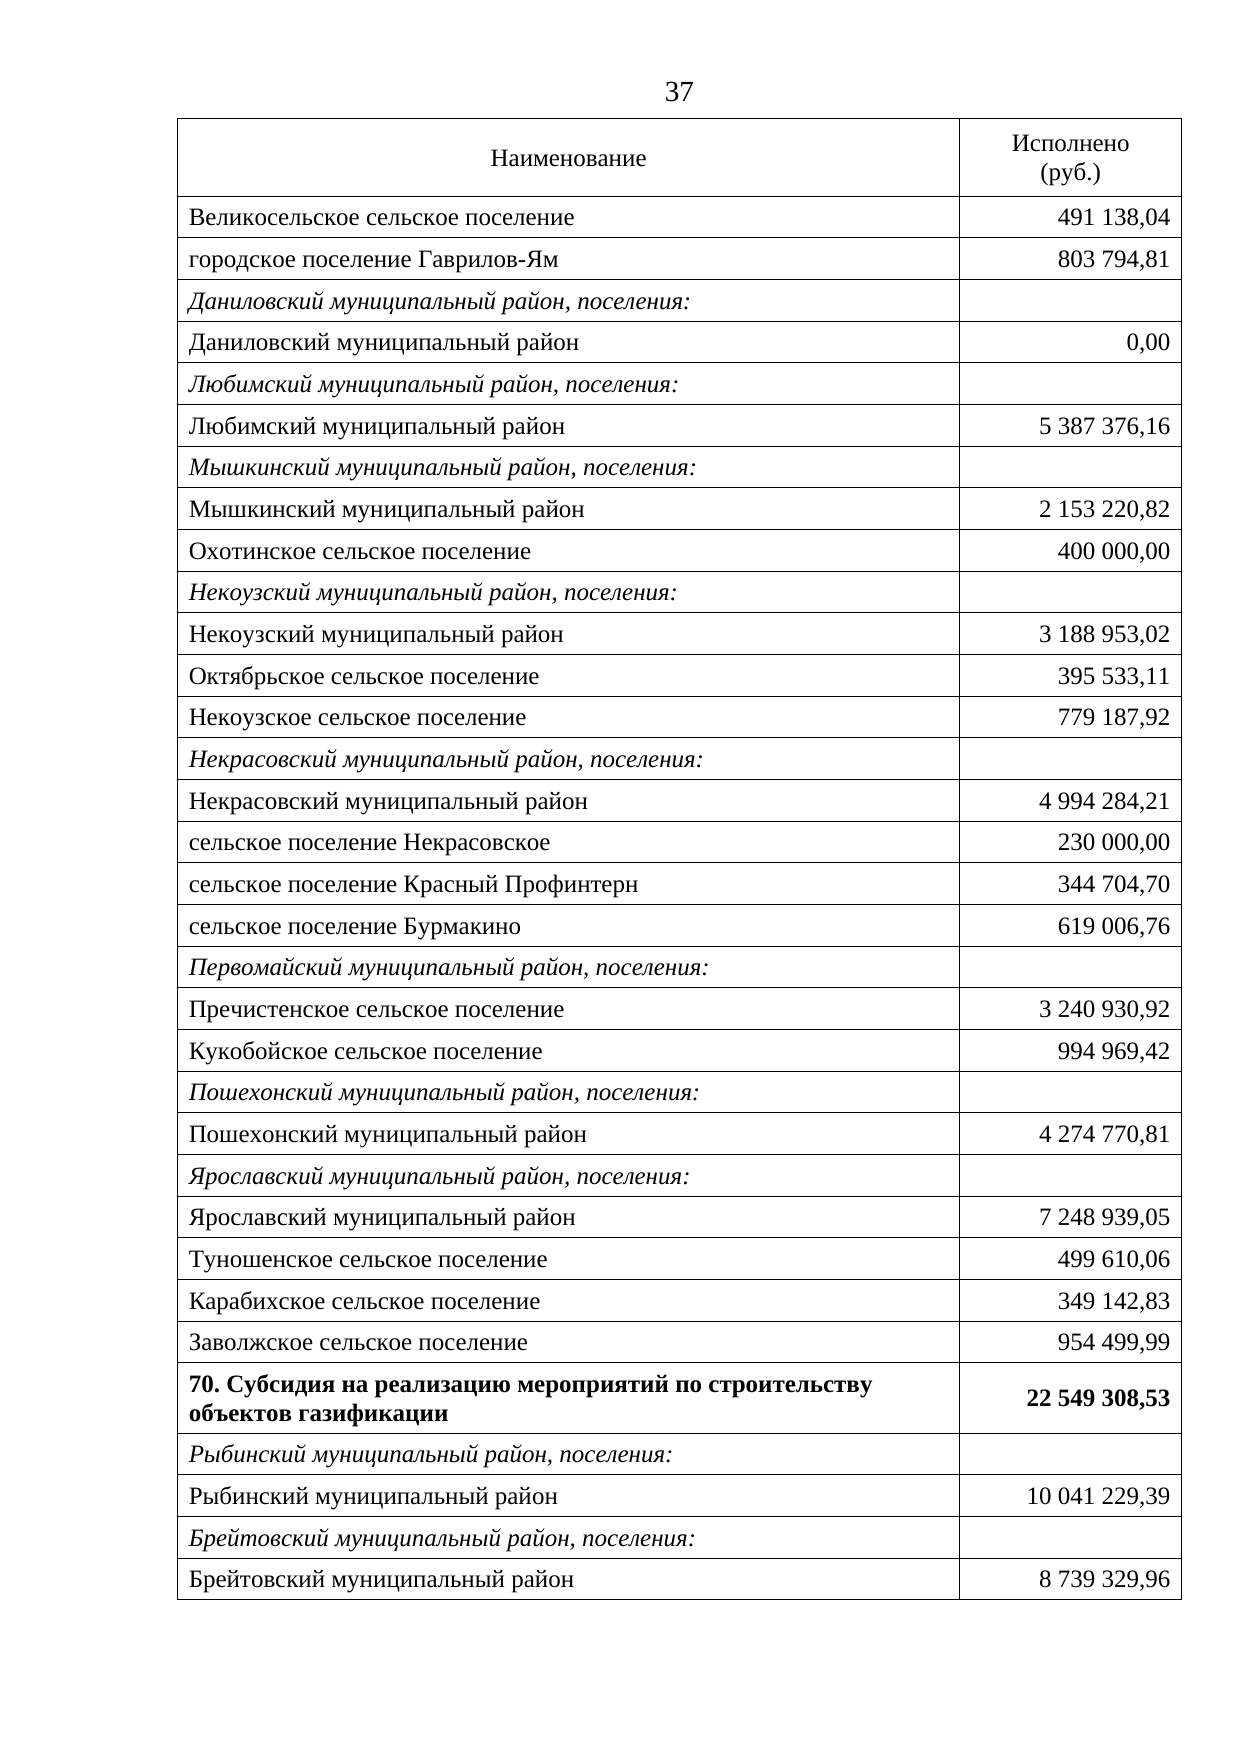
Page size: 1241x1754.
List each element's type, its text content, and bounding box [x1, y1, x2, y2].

table_cell 349 142,83 [960, 1280, 1181, 1321]
table_cell [960, 738, 1181, 779]
table_cell Некоузское сельское поселение [178, 697, 959, 737]
table_cell 954 499,99 [960, 1322, 1181, 1362]
table_cell Туношенское сельское поселение [178, 1238, 959, 1279]
table_cell 400 000,00 [960, 530, 1181, 571]
table_cell Некрасовский муниципальный район, поселения: [178, 738, 959, 779]
table_cell Даниловский муниципальный район [178, 322, 959, 362]
table_cell 0,00 [960, 322, 1181, 362]
table_cell 3 240 930,92 [960, 988, 1181, 1029]
table_cell [960, 447, 1181, 487]
table_cell [960, 280, 1181, 321]
table_cell сельское поселение Бурмакино [178, 905, 959, 946]
table_cell Ярославский муниципальный район [178, 1197, 959, 1237]
table_cell Брейтовский муниципальный район, поселения: [178, 1517, 959, 1558]
table_header Исполнено (руб.) [960, 119, 1181, 196]
table_cell 22 549 308,53 [960, 1363, 1181, 1433]
table_cell 994 969,42 [960, 1030, 1181, 1071]
table_cell 803 794,81 [960, 238, 1181, 279]
table_cell сельское поселение Красный Профинтерн [178, 863, 959, 904]
table_cell Рыбинский муниципальный район, поселения: [178, 1434, 959, 1474]
table_cell 395 533,11 [960, 655, 1181, 696]
table_cell 5 387 376,16 [960, 405, 1181, 446]
table_cell Пошехонский муниципальный район, поселения: [178, 1072, 959, 1112]
table_cell 779 187,92 [960, 697, 1181, 737]
table_cell сельское поселение Некрасовское [178, 822, 959, 862]
table_cell городское поселение Гаврилов-Ям [178, 238, 959, 279]
table_cell 3 188 953,02 [960, 613, 1181, 654]
table_cell 491 138,04 [960, 197, 1181, 237]
table_cell Брейтовский муниципальный район [178, 1559, 959, 1599]
table_cell [960, 1072, 1181, 1112]
table_cell 70. Субсидия на реализацию мероприятий по строительству объектов газификации [178, 1363, 959, 1433]
table_cell 4 274 770,81 [960, 1113, 1181, 1154]
table_cell Октябрьское сельское поселение [178, 655, 959, 696]
table_cell Любимский муниципальный район, поселения: [178, 363, 959, 404]
table_cell Пошехонский муниципальный район [178, 1113, 959, 1154]
table_cell Пречистенское сельское поселение [178, 988, 959, 1029]
table_cell Первомайский муниципальный район, поселения: [178, 947, 959, 987]
table_cell Рыбинский муниципальный район [178, 1475, 959, 1516]
table_cell [960, 1155, 1181, 1196]
table_cell 619 006,76 [960, 905, 1181, 946]
table_cell 344 704,70 [960, 863, 1181, 904]
table_cell 4 994 284,21 [960, 780, 1181, 821]
table_cell 10 041 229,39 [960, 1475, 1181, 1516]
table_cell Некоузский муниципальный район [178, 613, 959, 654]
table_cell 499 610,06 [960, 1238, 1181, 1279]
table_cell Некрасовский муниципальный район [178, 780, 959, 821]
table_cell Мышкинский муниципальный район [178, 488, 959, 529]
table_cell Ярославский муниципальный район, поселения: [178, 1155, 959, 1196]
table_cell [960, 1434, 1181, 1474]
table_cell Карабихское сельское поселение [178, 1280, 959, 1321]
table_cell 2 153 220,82 [960, 488, 1181, 529]
table_cell Некоузский муниципальный район, поселения: [178, 572, 959, 612]
table_cell Охотинское сельское поселение [178, 530, 959, 571]
table_cell [960, 572, 1181, 612]
table_cell [960, 947, 1181, 987]
table_cell Кукобойское сельское поселение [178, 1030, 959, 1071]
table_header Наименование [178, 119, 959, 196]
table_cell Даниловский муниципальный район, поселения: [178, 280, 959, 321]
table_cell Любимский муниципальный район [178, 405, 959, 446]
table_cell Мышкинский муниципальный район, поселения: [178, 447, 959, 487]
table_cell [960, 363, 1181, 404]
table_cell Заволжское сельское поселение [178, 1322, 959, 1362]
table_cell 230 000,00 [960, 822, 1181, 862]
table_cell 7 248 939,05 [960, 1197, 1181, 1237]
table_cell 8 739 329,96 [960, 1559, 1181, 1599]
table_cell Великосельское сельское поселение [178, 197, 959, 237]
table_cell [960, 1517, 1181, 1558]
